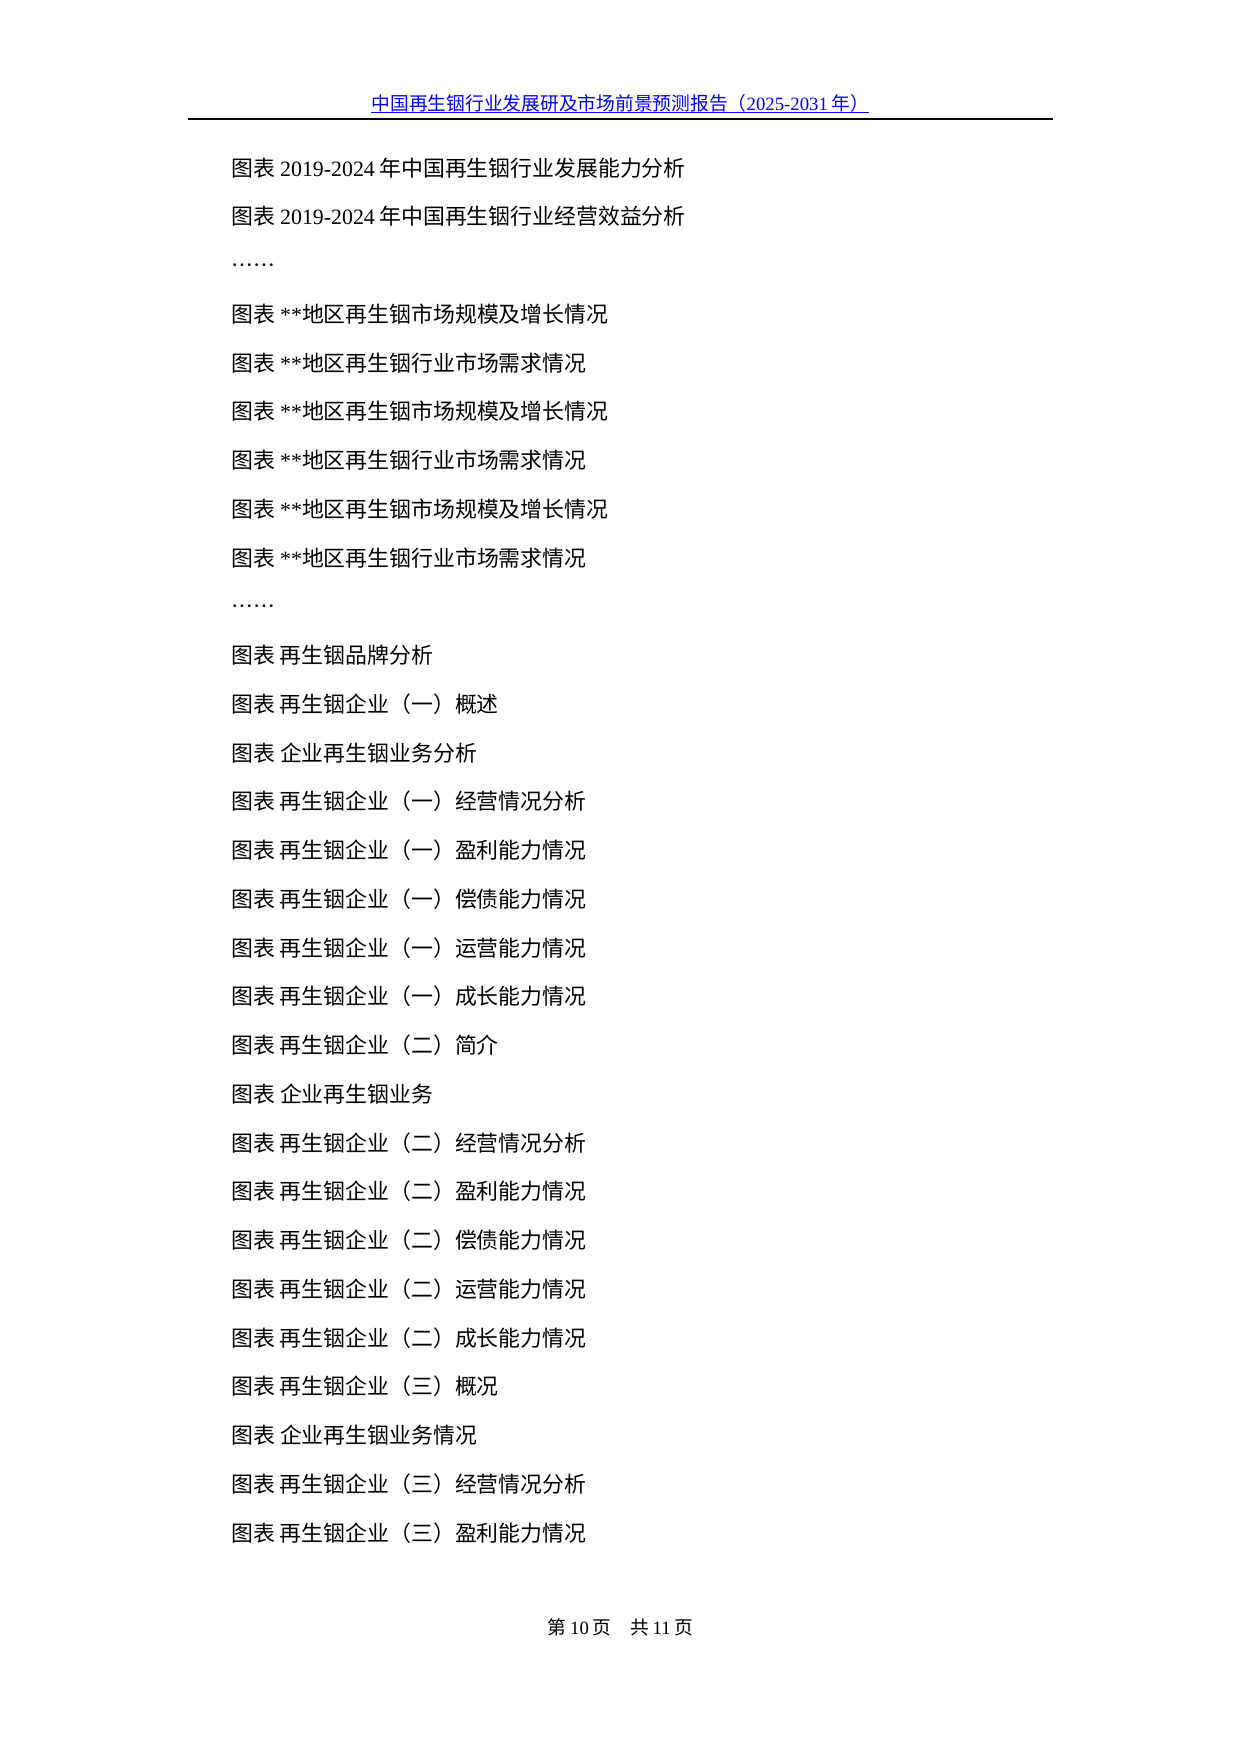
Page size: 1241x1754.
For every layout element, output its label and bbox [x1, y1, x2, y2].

text [187, 150, 1053, 1548]
